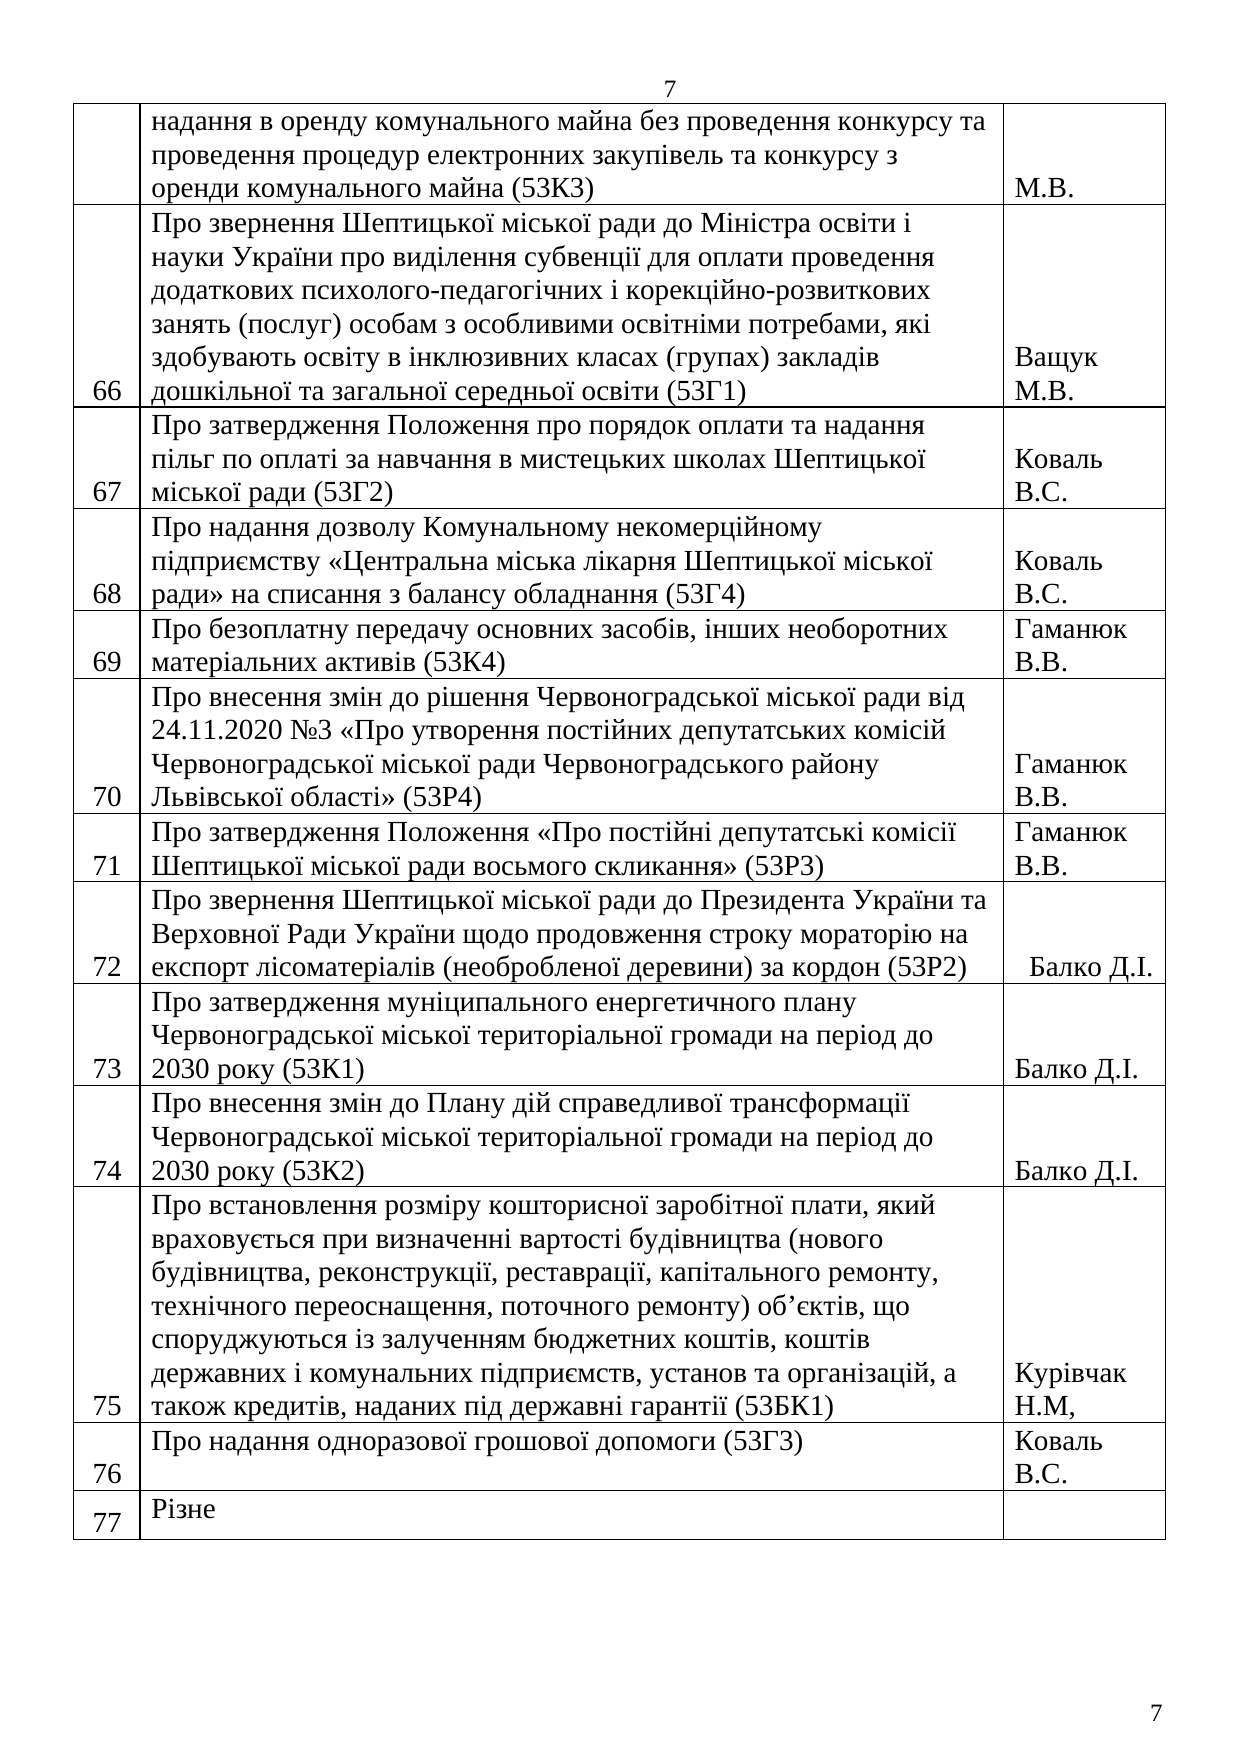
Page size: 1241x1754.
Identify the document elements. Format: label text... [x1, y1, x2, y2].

table_cell 75 [74, 1187, 139, 1422]
table_cell Гаманюк В.В. [1004, 679, 1165, 813]
table_cell 76 [74, 1423, 139, 1490]
table_cell 68 [74, 509, 139, 610]
table_cell Про звернення Шептицької міської ради до Президента України та Верховної Ради України щодо продовження строку мораторію на експорт лісоматеріалів (необробленої деревини) за кордон (53Р2) [141, 882, 1003, 983]
table_cell Балко Д.І. [1004, 984, 1165, 1084]
table_cell Про надання одноразової грошової допомоги (53Г3) [141, 1423, 1003, 1490]
table_cell Про встановлення розмiру кошторисної заробiтної плати, який враховується при визначеннi вартостi будiвництва (нового будiвництва, реконструкцiї, реставрацiї, капiтального ремонту, технiчного переоснащення, поточного ремонту) об’єктiв, що споруджуються iз залученням бюджетних коштiв, коштiв державних i комунальних пiдприємств, установ та органiзацiй, а також кредитiв, наданих пiд державнi гарантiї (53БК1) [141, 1187, 1003, 1422]
table_cell 77 [74, 1491, 139, 1539]
table_cell Про безоплатну передачу основних засобів, інших необоротних матеріальних активів (53К4) [141, 611, 1003, 678]
table_cell Балко Д.І. [1004, 882, 1165, 983]
table_cell Про звернення Шептицької міської ради до Міністра освіти і науки України про виділення субвенції для оплати проведення додаткових психолого-педагогічних і корекційно-розвиткових занять (послуг) особам з особливими освітніми потребами, які здобувають освіту в інклюзивних класах (групах) закладів дошкільної та загальної середньої освіти (53Г1) [141, 205, 1003, 406]
table_cell Гаманюк В.В. [1004, 611, 1165, 678]
table_cell Коваль В.С. [1004, 1423, 1165, 1490]
table_cell Курівчак Н.М, [1004, 1187, 1165, 1422]
table_cell Про затвердження Положення про порядок оплати та надання пільг по оплаті за навчання в мистецьких школах Шептицької міської ради (53Г2) [141, 408, 1003, 508]
table_cell 73 [74, 984, 139, 1084]
table_cell [1004, 1491, 1165, 1539]
table_cell Балко Д.І. [1004, 1086, 1165, 1186]
table_cell Про затвердження муніципального енергетичного плану Червоноградської міської територіальної громади на період до 2030 року (53К1) [141, 984, 1003, 1084]
table_cell Про внесення змін до рішення Червоноградської міської ради від 24.11.2020 №3 «Про утворення постiйних депутатських комiсiй Червоноградської міської ради Червоноградського району Львівської області» (53Р4) [141, 679, 1003, 813]
table_cell Ващук М.В. [1004, 205, 1165, 406]
table_cell Коваль В.С. [1004, 509, 1165, 610]
table_cell 72 [74, 882, 139, 983]
table_cell Про надання дозволу Комунальному некомерційному підприємству «Центральна міська лікарня Шептицької міської ради» на списання з балансу обладнання (53Г4) [141, 509, 1003, 610]
table_cell 65 [74, 104, 139, 204]
table_cell 74 [74, 1086, 139, 1186]
table_cell 66 [74, 205, 139, 406]
table_cell Різне [141, 1491, 1003, 1539]
table_cell Гаманюк В.В. [1004, 814, 1165, 881]
table_cell Коваль В.С. [1004, 408, 1165, 508]
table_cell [141, 104, 1003, 204]
table_cell Про затвердження Положення «Про постійні депутатські комісії Шептицької міської ради восьмого скликання» (53Р3) [141, 814, 1003, 881]
table_cell 69 [74, 611, 139, 678]
table_cell Ващук М.В. [1004, 104, 1165, 204]
table_cell Про внесення змін до Плану дій справедливої трансформації Червоноградської міської територіальної громади на період до 2030 року (53К2) [141, 1086, 1003, 1186]
table_cell 67 [74, 408, 139, 508]
table_cell 71 [74, 814, 139, 881]
table_cell 70 [74, 679, 139, 813]
